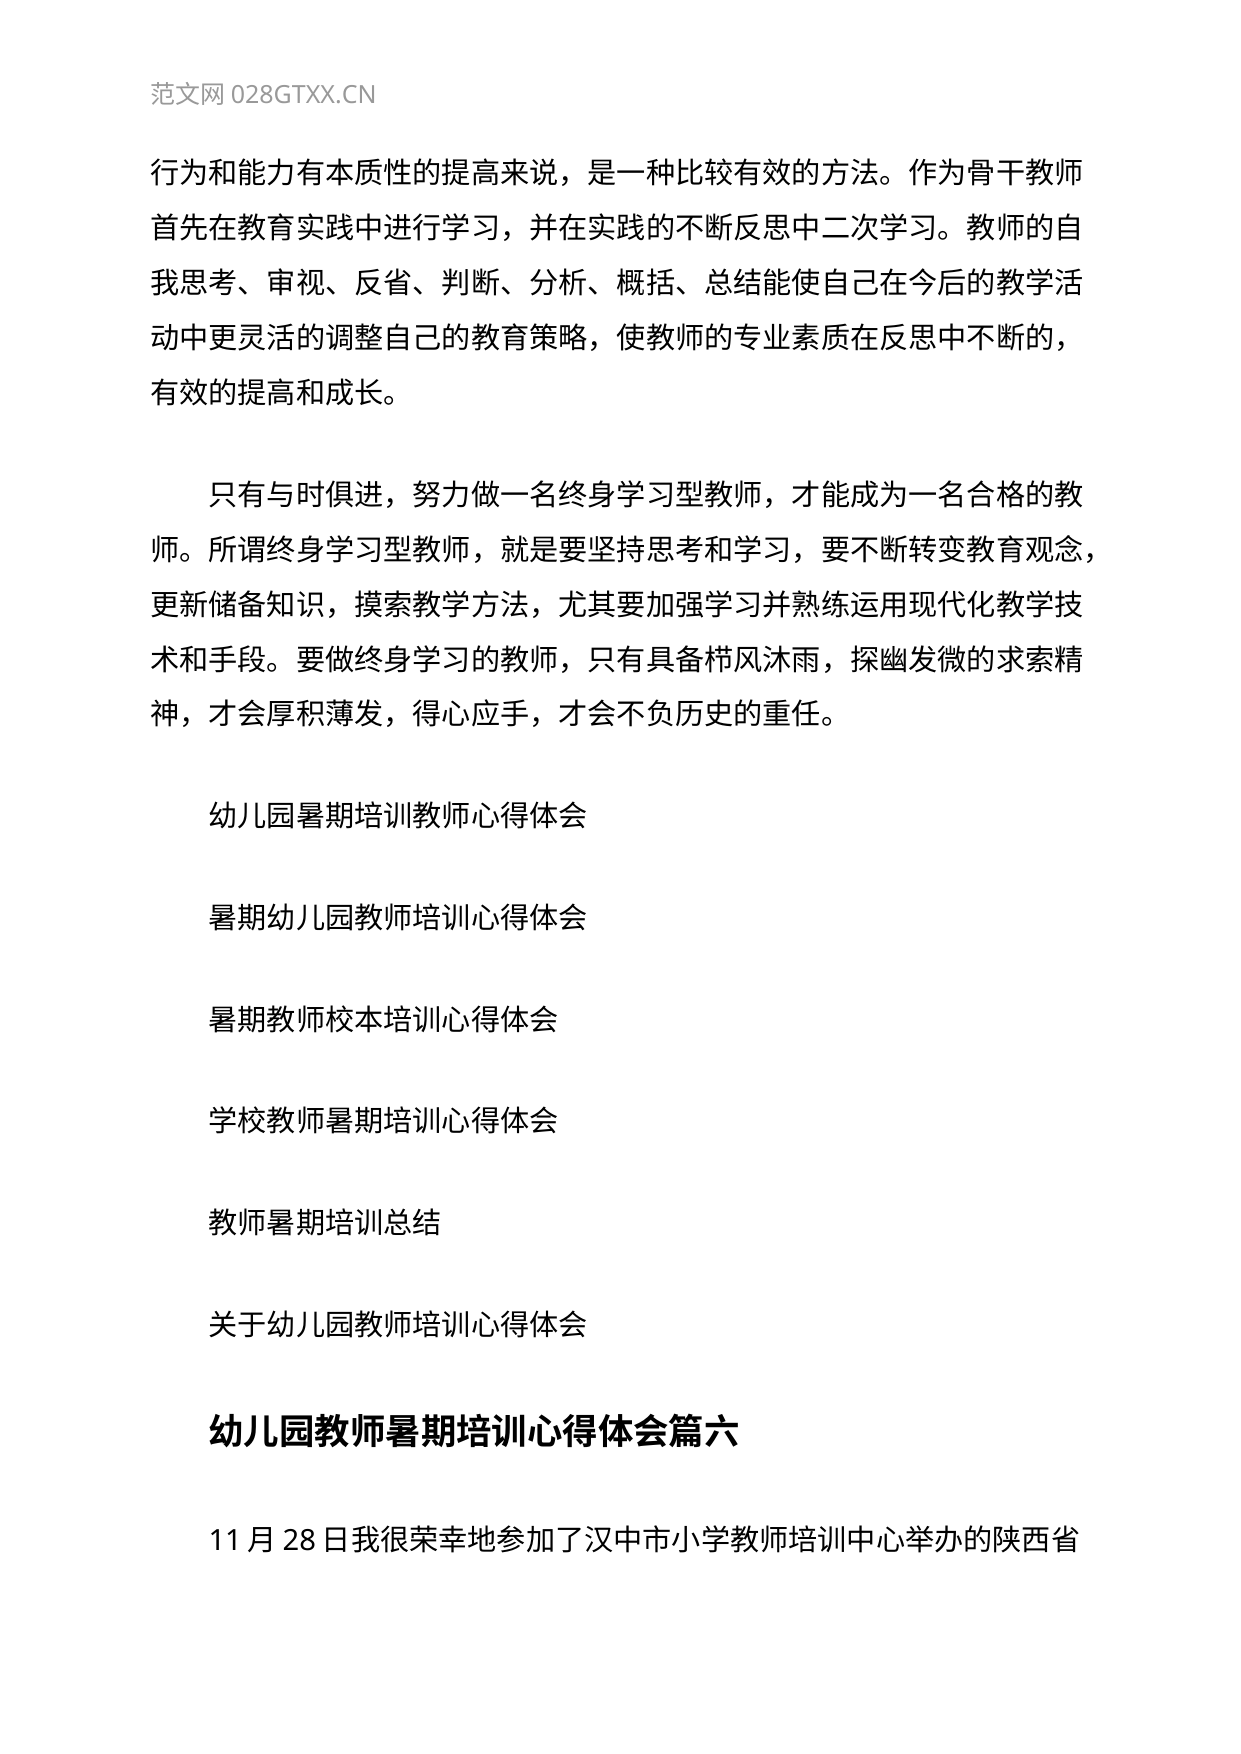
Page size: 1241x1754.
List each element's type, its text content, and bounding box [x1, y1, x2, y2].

text 幼儿园暑期培训教师心得体会 [150, 793, 1090, 835]
text 学校教师暑期培训心得体会 [150, 1098, 1090, 1140]
text 幼儿园教师暑期培训心得体会篇六 [150, 1403, 1090, 1454]
text 暑期教师校本培训心得体会 [150, 996, 1090, 1038]
text 暑期幼儿园教师培训心得体会 [150, 894, 1090, 937]
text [150, 150, 1090, 412]
text 教师暑期培训总结 [150, 1200, 1090, 1242]
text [150, 1517, 1090, 1559]
text 只有与时俱进，努力做一名终身学习型教师，才能成为一名合格的教师。所谓终身学习型教师，就是要坚持思考和学习，要不断转变教育观念，更新储备知识，摸索教学方法，尤其要加强学习并熟练运用现代化教学技术和手段。要做终身学习的教师，只有具备栉风沐雨，探幽发微的求索精神，才会厚积薄发，得心应手，才会不负历史的重任。 [150, 471, 1090, 733]
text 关于幼儿园教师培训心得体会 [150, 1302, 1090, 1344]
